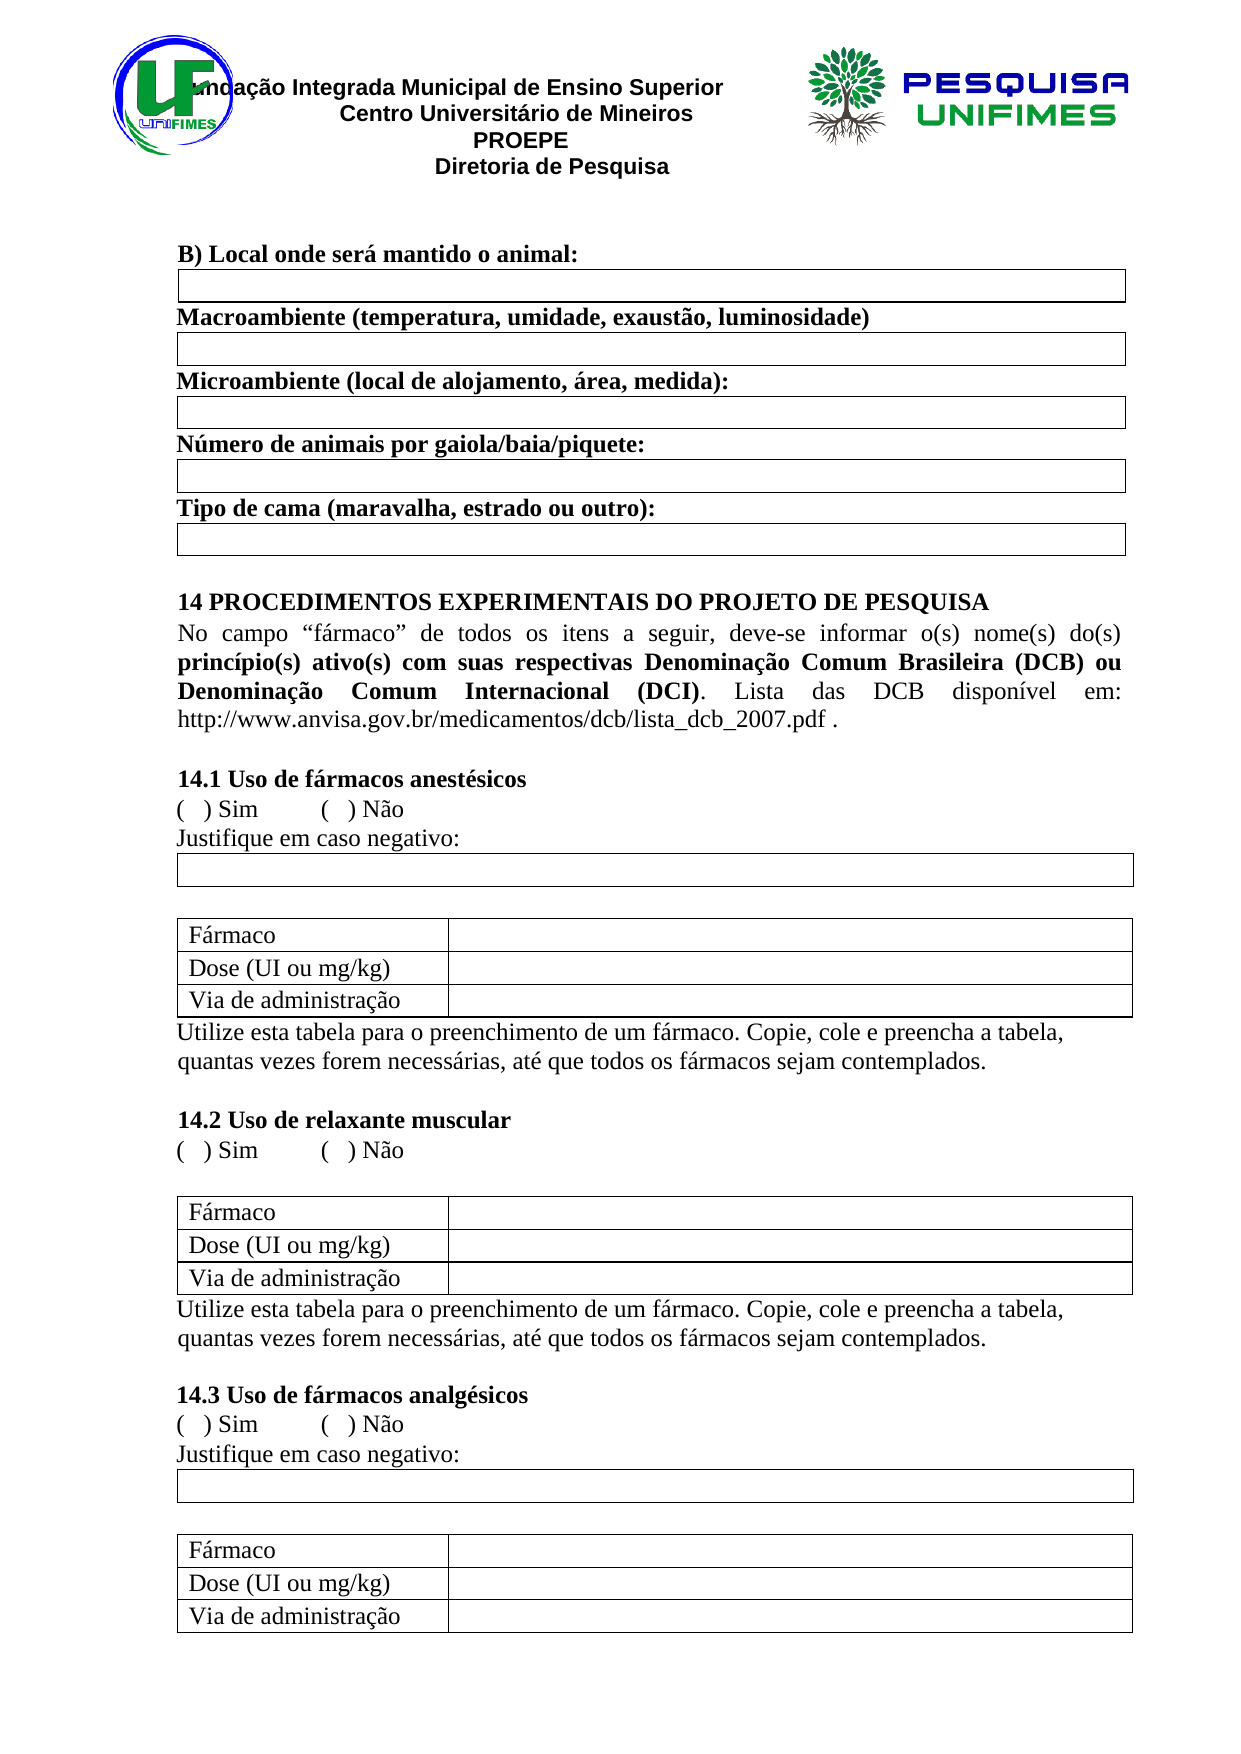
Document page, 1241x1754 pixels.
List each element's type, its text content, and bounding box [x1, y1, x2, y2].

table_cell [449, 952, 1132, 984]
text 14.1 Uso de fármacos anestésicos [177, 764, 1122, 793]
text 14 PROCEDIMENTOS EXPERIMENTAIS DO PROJETO DE PESQUISA [177, 587, 1122, 616]
table_cell Via de administração [178, 1600, 448, 1632]
table_cell [449, 1568, 1132, 1599]
table_header [449, 919, 1132, 951]
text ( ) Sim ( ) Não [176, 794, 1122, 823]
table_cell [449, 1600, 1132, 1632]
table_header [178, 1470, 1133, 1502]
table_cell [449, 985, 1132, 1016]
table_header [178, 524, 1125, 555]
text Tipo de cama (maravalha, estrado ou outro): [176, 493, 1122, 522]
table_header [178, 397, 1125, 428]
picture [111, 34, 233, 153]
text 14.2 Uso de relaxante muscular [177, 1106, 1122, 1134]
table_header Fármaco [178, 1197, 448, 1228]
table_header [178, 460, 1125, 492]
table_cell Via de administração [178, 1263, 448, 1294]
text Microambiente (local de alojamento, área, medida): [176, 366, 1122, 395]
table_header [179, 270, 1125, 301]
text Justifique em caso negativo: [176, 823, 1122, 852]
text Macroambiente (temperatura, umidade, exaustão, luminosidade) [176, 302, 1122, 331]
picture [807, 47, 1129, 146]
text Justifique em caso negativo: [176, 1439, 1122, 1468]
table_cell Dose (UI ou mg/kg) [178, 1230, 448, 1261]
text B) Local onde será mantido o animal: [177, 239, 1122, 268]
table_cell Dose (UI ou mg/kg) [178, 952, 448, 984]
table_header [178, 854, 1133, 886]
table_cell [449, 1263, 1132, 1294]
table_cell [449, 1230, 1132, 1261]
text ( ) Sim ( ) Não [176, 1135, 1122, 1164]
table_header [449, 1197, 1132, 1228]
text ( ) Sim ( ) Não [176, 1409, 1122, 1438]
table_cell Dose (UI ou mg/kg) [178, 1568, 448, 1599]
text 14.3 Uso de fármacos analgésicos [176, 1381, 1122, 1409]
table_cell Via de administração [178, 985, 448, 1016]
text Número de animais por gaiola/baia/piquete: [176, 429, 1122, 458]
table_header Fármaco [178, 1535, 448, 1567]
table_header Fármaco [178, 919, 448, 951]
table_header [449, 1535, 1132, 1567]
table_header [178, 333, 1125, 365]
text No campo “fármaco” de todos os itens a seguir, deve-se informar o(s) nome(s) do(s) princípio(s) ativo(s) com suas respectivas Denominação Comum Brasileira (DCB) ou Denominação Comum Internacional (DCI). Lista das DCB disponível em: http://www.anvisa.gov.br/medicamentos/dcb/lista_dcb_2007.pdf . [177, 618, 1122, 733]
